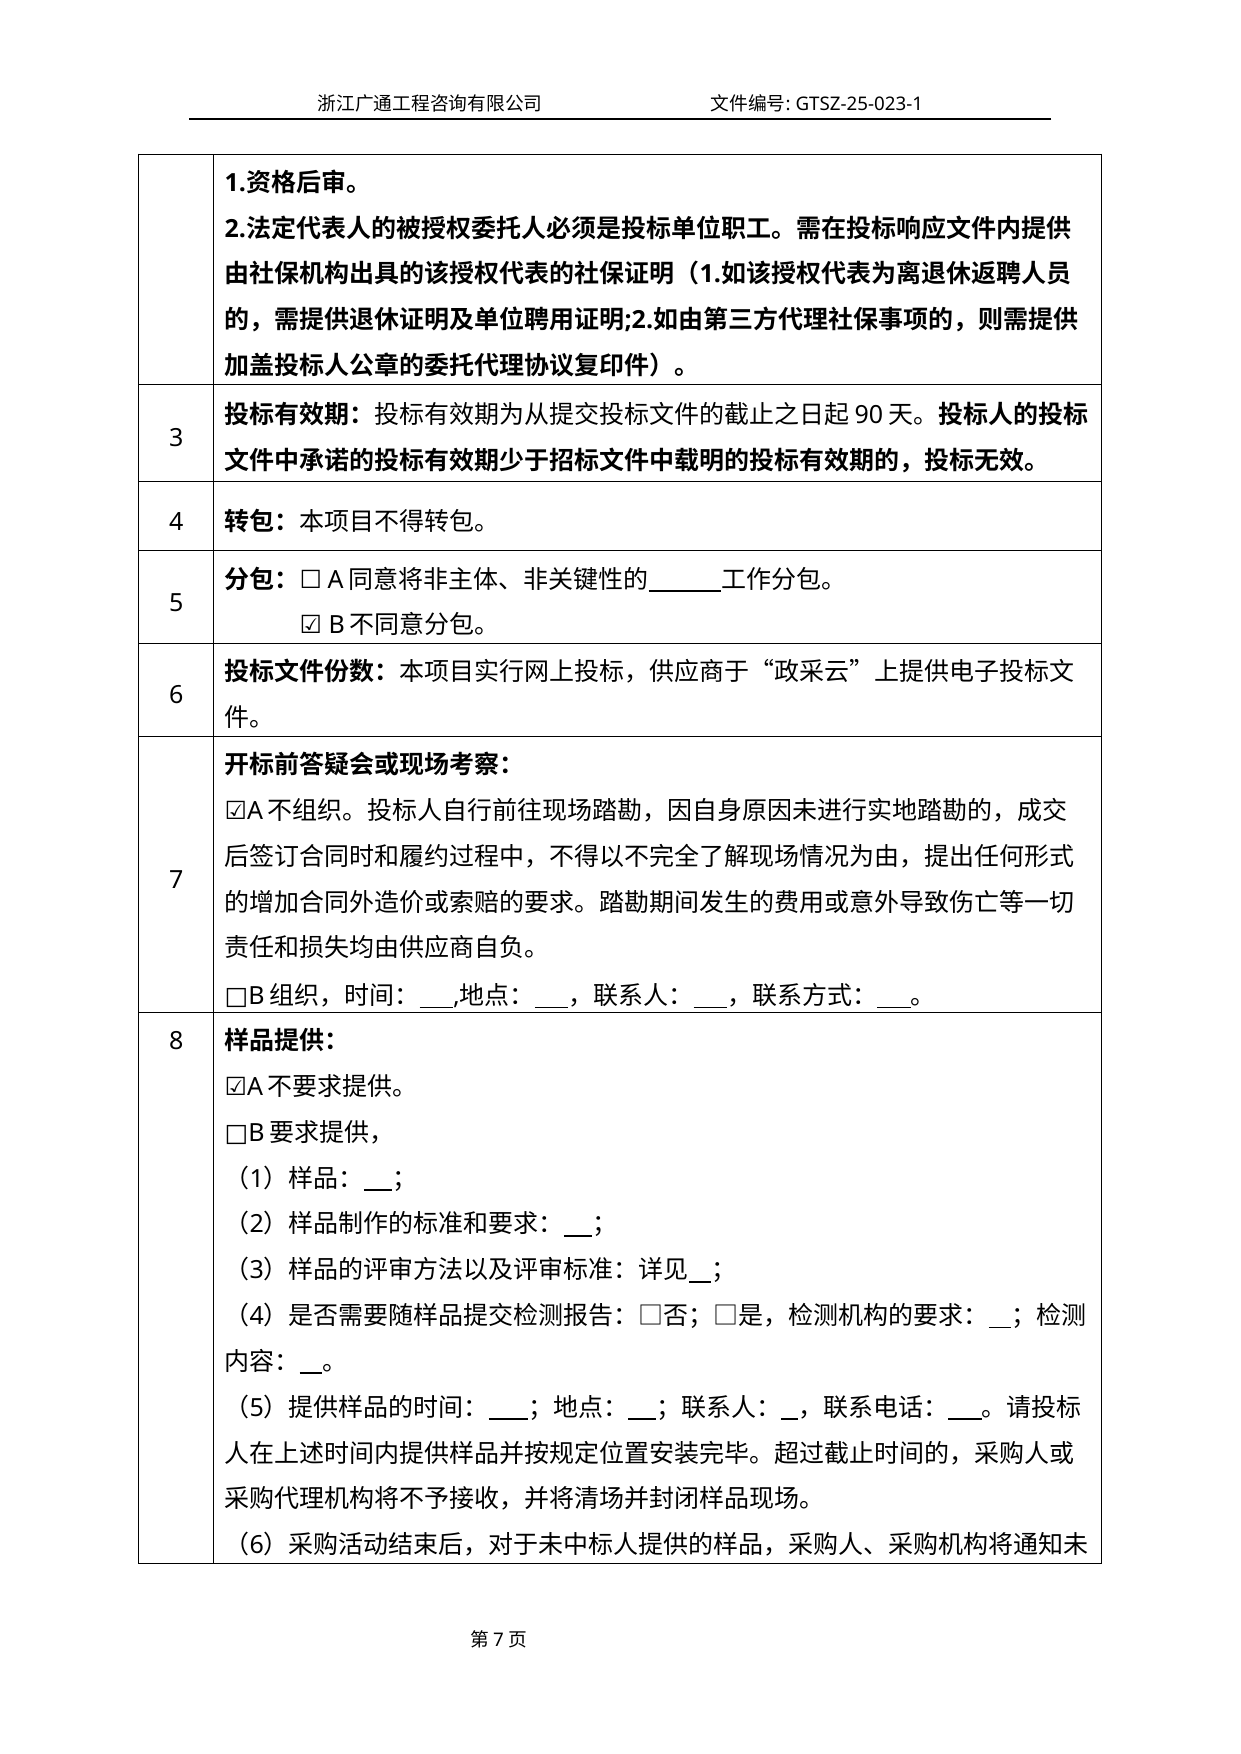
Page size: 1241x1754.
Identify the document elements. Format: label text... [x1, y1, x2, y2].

table_cell 投标文件份数：本项目实行网上投标，供应商于“政采云”上提供电子投标文件。 [214, 644, 1101, 736]
table_cell 投标有效期：投标有效期为从提交投标文件的截止之日起90天。投标人的投标文件中承诺的投标有效期少于招标文件中载明的投标有效期的，投标无效。 [214, 385, 1101, 481]
table_cell 4 [139, 482, 213, 550]
table_cell 6 [139, 644, 213, 736]
table_cell 5 [139, 551, 213, 643]
table_cell 开标前答疑会或现场考察： ☑A不组织。投标人自行前往现场踏勘，因自身原因未进行实地踏勘的，成交后签订合同时和履约过程中，不得以不完全了解现场情况为由，提出任何形式的增加合同外造价或索赔的要求。踏勘期间发生的费用或意外导致伤亡等一切责任和损失均由供应商自负。 □B组织，时间： ,地点： ，联系人： ，联系方式： 。 [214, 737, 1101, 1012]
table_cell 分包：☐ A同意将非主体、非关键性的 工作分包。 ☑ B不同意分包。 [214, 551, 1101, 643]
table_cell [214, 1013, 1101, 1563]
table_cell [214, 155, 1101, 384]
table_cell 2 [139, 155, 213, 384]
table_cell 转包：本项目不得转包。 [214, 482, 1101, 550]
table_cell 3 [139, 385, 213, 481]
table_cell 8 [139, 1013, 213, 1563]
table_cell 7 [139, 737, 213, 1012]
